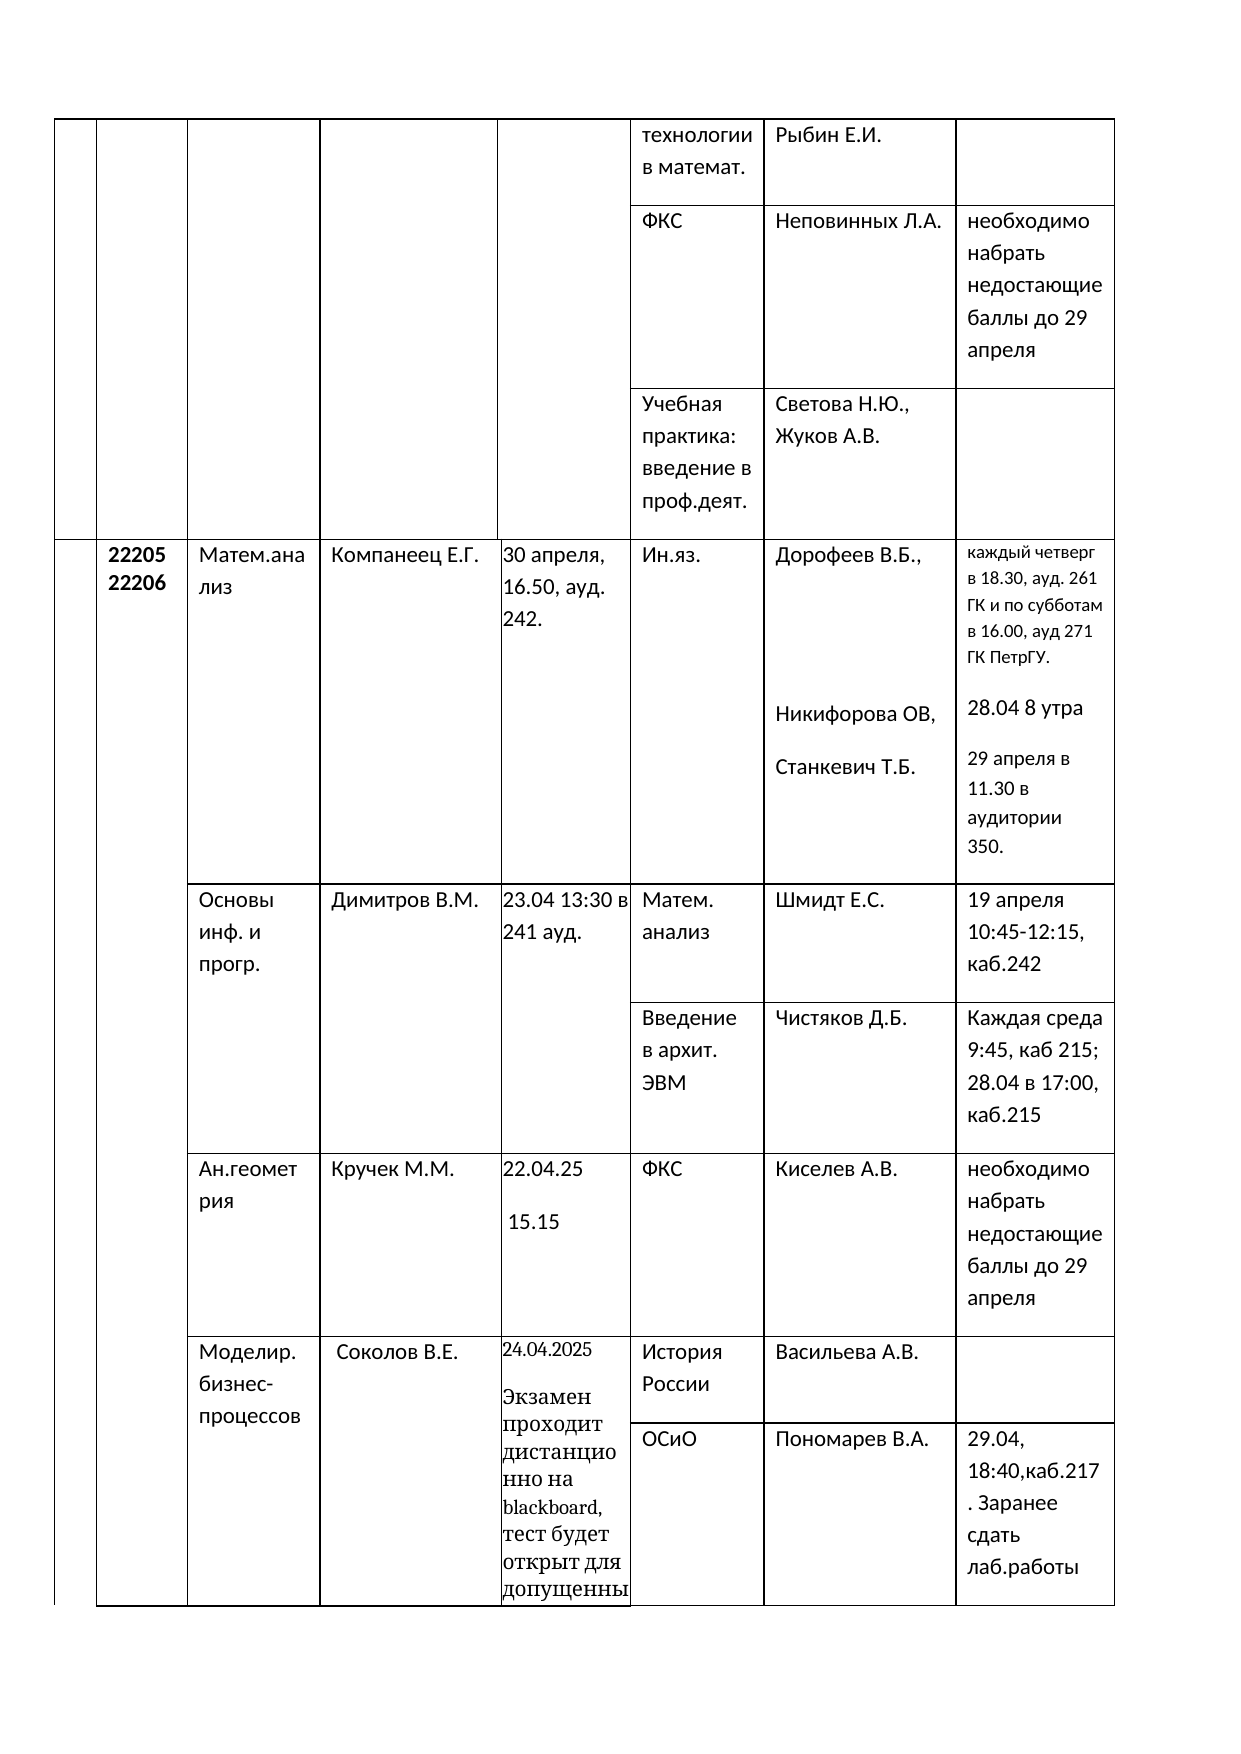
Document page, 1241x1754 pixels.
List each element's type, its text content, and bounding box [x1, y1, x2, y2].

table_cell [957, 1337, 1114, 1422]
table_cell ОСиО [631, 1424, 763, 1605]
table_cell Неповинных Л.А. [765, 206, 955, 388]
table_cell 30 апреля, 16.50, ауд. 242. [502, 540, 630, 883]
table_cell Моделир. бизнес-процессов [188, 1337, 319, 1605]
table_cell Димитров В.М. [321, 885, 501, 1153]
table_cell Ин.яз. [631, 540, 763, 883]
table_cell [631, 120, 763, 204]
table_cell Пономарев В.А. [765, 1424, 955, 1605]
table_cell 24.04.2025 Экзамен проходит дистанционно на blackboard, тест будет открыт для допущенных с 9:00 до 21:00, для допуска к экзамену необходимо сдать реферат. [502, 1337, 630, 1605]
table_cell ФКС [631, 206, 763, 388]
table_cell Основы инф. и прогр. [188, 885, 319, 1153]
table_cell Дорофеев В.Б., Никифорова ОВ, Станкевич Т.Б. [765, 540, 955, 883]
table_cell Кручек М.М. [321, 1154, 501, 1336]
table_cell 19 апреля 10:45-12:15, каб.242 [957, 885, 1114, 1002]
table_cell Васильева А.В. [765, 1337, 955, 1422]
table_cell Матем.анализ [188, 540, 319, 883]
table_cell Чистяков Д.Б. [765, 1003, 955, 1153]
table_cell 23.04 13:30 в 241 ауд. [502, 885, 630, 1153]
table_cell Каждая среда 9:45, каб 215; 28.04 в 17:00, каб.215 [957, 1003, 1114, 1153]
table_cell 22205 22206 [97, 540, 187, 1605]
table_cell каждый четверг в 18.30, ауд. 261 ГК и по субботам в 16.00, ауд 271 ГК ПетрГУ. 28.04 8 утра 29 апреля в 11.30 в аудитории 350. [957, 540, 1114, 883]
table_cell ФКС [631, 1154, 763, 1336]
table_cell [55, 540, 96, 1605]
table_cell Компанеец Е.Г. [321, 540, 501, 883]
table_cell необходимо набрать недостающие баллы до 29 апреля [957, 206, 1114, 388]
table_cell Киселев А.В. [765, 1154, 955, 1336]
table_cell История России [631, 1337, 763, 1422]
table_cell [957, 120, 1114, 204]
table_cell Светова Н.Ю., Жуков А.В. [765, 389, 955, 538]
table_cell Соколов В.Е. [321, 1337, 501, 1605]
table_cell необходимо набрать недостающие баллы до 29 апреля [957, 1154, 1114, 1336]
table_cell 29.04, 18:40,каб.217. Заранее сдать лаб.работы [957, 1424, 1114, 1605]
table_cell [765, 120, 955, 204]
table_cell [957, 389, 1114, 538]
table_cell Шмидт Е.С. [765, 885, 955, 1002]
table_cell Матем. анализ [631, 885, 763, 1002]
table_cell Ан.геометрия [188, 1154, 319, 1336]
table_cell Учебная практика: введение в проф.деят. [631, 389, 763, 538]
table_cell 22.04.25 15.15 [502, 1154, 630, 1336]
table_cell Введение в архит. ЭВМ [631, 1003, 763, 1153]
